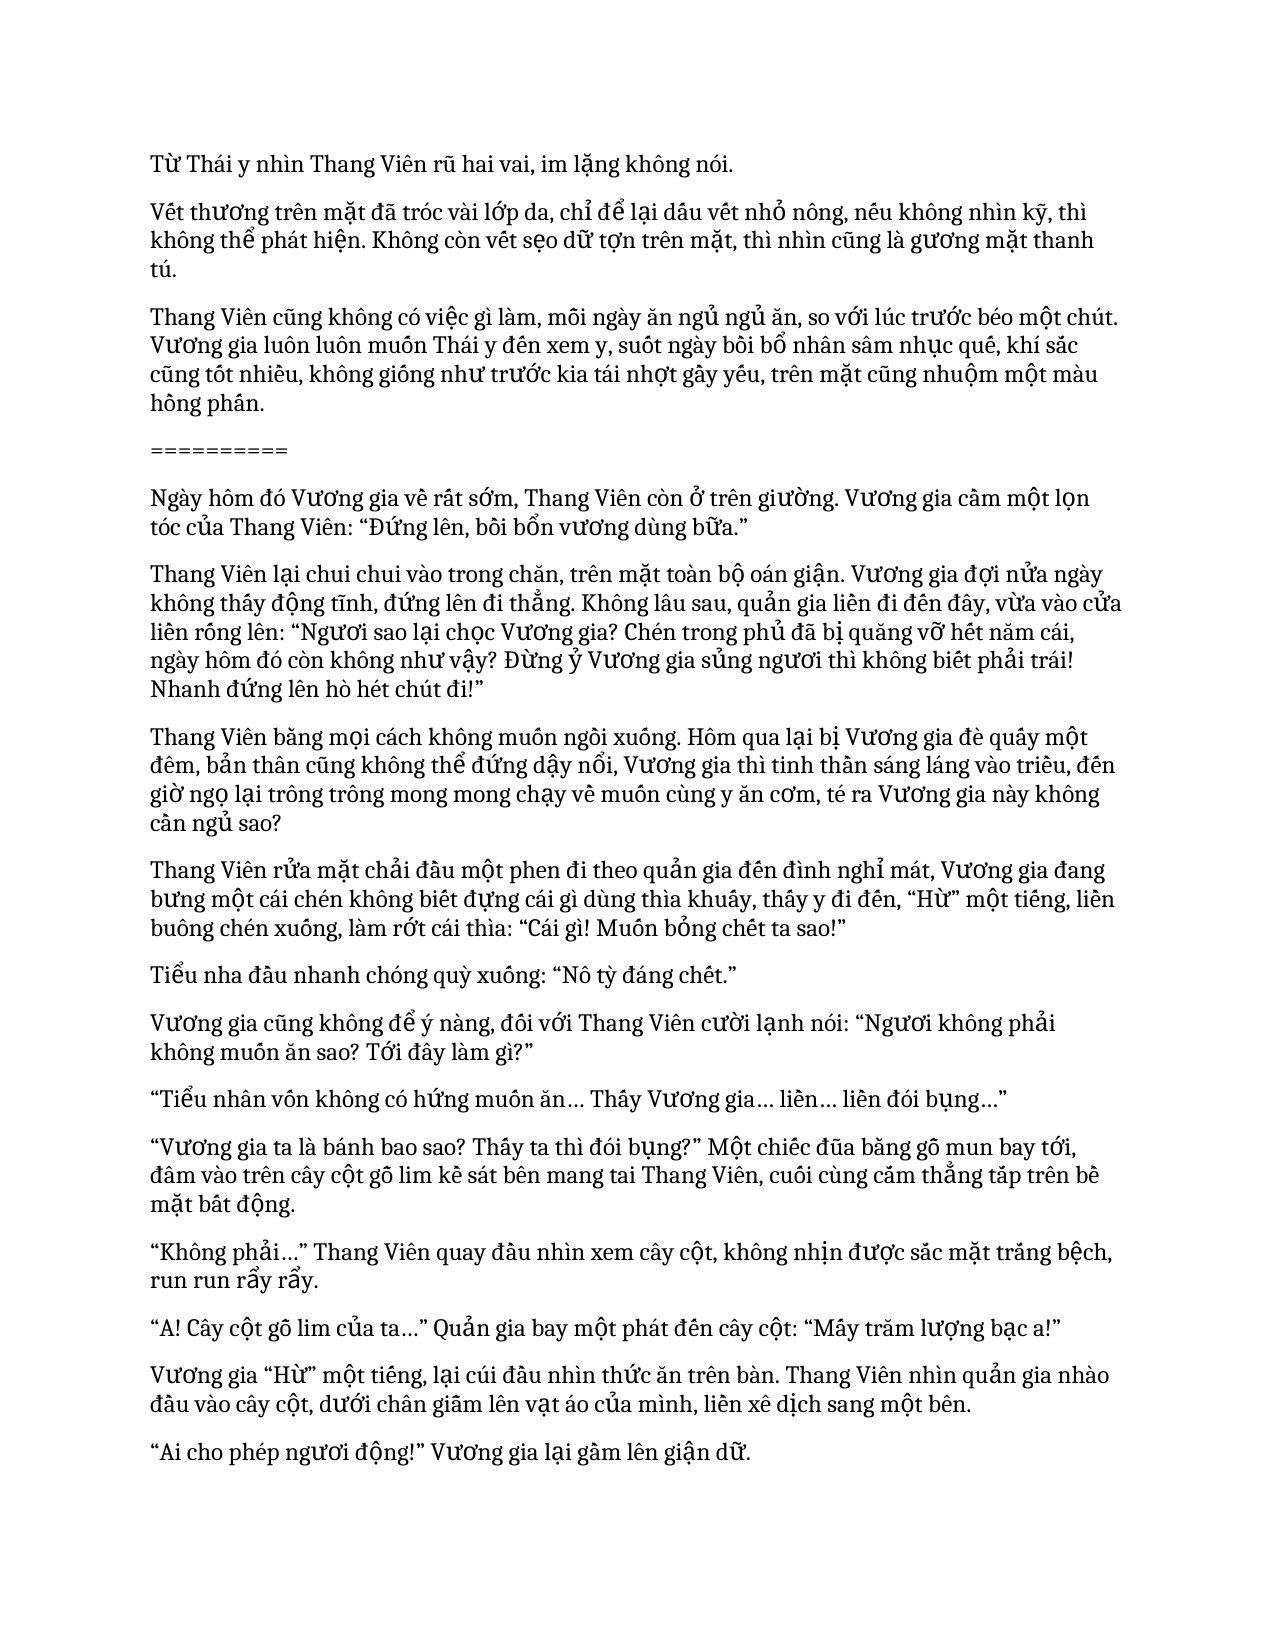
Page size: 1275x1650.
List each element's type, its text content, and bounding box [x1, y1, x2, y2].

text “Tiểu nhân vốn không có hứng muốn ăn… Thấy Vương gia… liền… liền đói bụng…” [150, 1085, 1125, 1114]
text “Vương gia ta là bánh bao sao? Thấy ta thì đói bụng?” Một chiếc đũa bằng gỗ mun bay tới, đâm vào trên cây cột gỗ lim kề sát bên mang tai Thang Viên, cuối cùng cắm thẳng tắp trên bề mặt bất động. [150, 1132, 1125, 1219]
text Thang Viên rửa mặt chải đầu một phen đi theo quản gia đến đình nghỉ mát, Vương gia đang bưng một cái chén không biết đựng cái gì dùng thìa khuấy, thấy y đi đến, “Hừ” một tiếng, liền buông chén xuống, làm rớt cái thìa: “Cái gì! Muốn bỏng chết ta sao!” [150, 856, 1125, 942]
text Ngày hôm đó Vương gia về rất sớm, Thang Viên còn ở trên giường. Vương gia cầm một lọn tóc của Thang Viên: “Đứng lên, bồi bổn vương dùng bữa.” [150, 484, 1125, 541]
text Thang Viên lại chui chui vào trong chăn, trên mặt toàn bộ oán giận. Vương gia đợi nửa ngày không thấy động tĩnh, đứng lên đi thẳng. Không lâu sau, quản gia liền đi đến đây, vừa vào cửa liền rống lên: “Ngươi sao lại chọc Vương gia? Chén trong phủ đã bị quăng vỡ hết năm cái, ngày hôm đó còn không như vậy? Đừng ỷ Vương gia sủng ngươi thì không biết phải trái! Nhanh đứng lên hò hét chút đi!” [150, 560, 1125, 704]
text Thang Viên cũng không có việc gì làm, mỗi ngày ăn ngủ ngủ ăn, so với lúc trước béo một chút. Vương gia luôn luôn muốn Thái y đến xem y, suốt ngày bồi bổ nhân sâm nhục quế, khí sắc cũng tốt nhiều, không giống như trước kia tái nhợt gầy yếu, trên mặt cũng nhuộm một màu hồng phấn. [150, 302, 1125, 417]
text Từ Thái y nhìn Thang Viên rũ hai vai, im lặng không nói. [150, 150, 1125, 179]
text “Ai cho phép ngươi động!” Vương gia lại gầm lên giận dữ. [150, 1437, 1125, 1466]
text Tiểu nha đầu nhanh chóng quỳ xuống: “Nô tỳ đáng chết.” [150, 961, 1125, 990]
text Vết thương trên mặt đã tróc vài lớp da, chỉ để lại dấu vết nhỏ nông, nếu không nhìn kỹ, thì không thể phát hiện. Không còn vết sẹo dữ tợn trên mặt, thì nhìn cũng là gương mặt thanh tú. [150, 197, 1125, 284]
text “A! Cây cột gỗ lim của ta…” Quản gia bay một phát đến cây cột: “Mấy trăm lượng bạc a!” [150, 1314, 1125, 1342]
text Thang Viên bằng mọi cách không muốn ngồi xuống. Hôm qua lại bị Vương gia đè quấy một đêm, bản thân cũng không thể đứng dậy nổi, Vương gia thì tinh thần sáng láng vào triều, đến giờ ngọ lại trông trông mong mong chạy về muốn cùng y ăn cơm, té ra Vương gia này không cần ngủ sao? [150, 722, 1125, 837]
text “Không phải…” Thang Viên quay đầu nhìn xem cây cột, không nhịn được sắc mặt trắng bệch, run run rẩy rẩy. [150, 1237, 1125, 1295]
text Vương gia cũng không để ý nàng, đối với Thang Viên cười lạnh nói: “Ngươi không phải không muốn ăn sao? Tới đây làm gì?” [150, 1009, 1125, 1066]
text ========== [150, 436, 1125, 465]
text Vương gia “Hừ” một tiếng, lại cúi đầu nhìn thức ăn trên bàn. Thang Viên nhìn quản gia nhào đầu vào cây cột, dưới chân giẫm lên vạt áo của mình, liền xê dịch sang một bên. [150, 1361, 1125, 1419]
